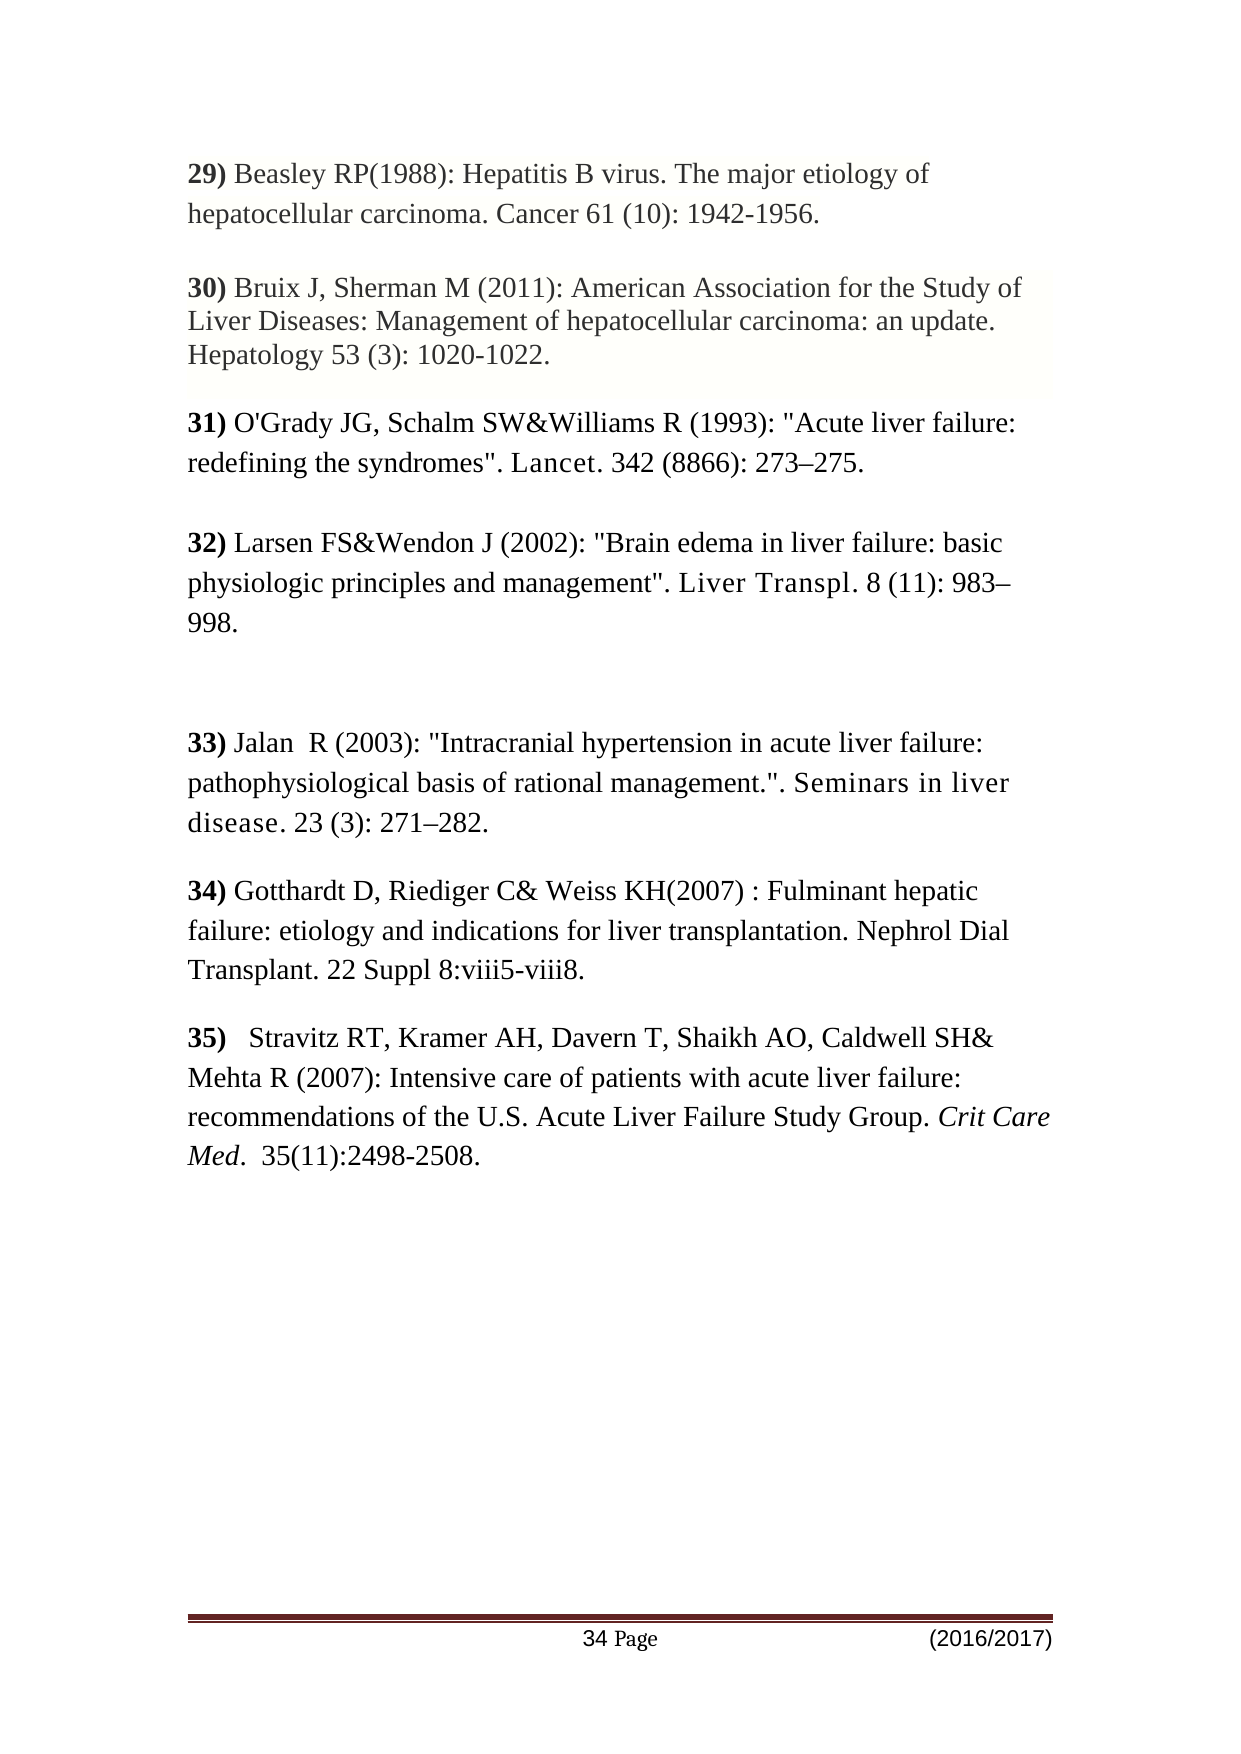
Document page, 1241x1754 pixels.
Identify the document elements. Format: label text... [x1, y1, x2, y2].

text 30) Bruix J, Sherman M (2011): American Association for the Study of Liver Diseases: Management of hepatocellular carcinoma: an update. Hepatology 53 (3): 1020-1022. [187, 270, 1053, 371]
text 33) Jalan R (2003): "Intracranial hypertension in acute liver failure: pathophysiological basis of rational management.". Seminars in liver disease. 23 (3): 271–282. [187, 719, 1036, 839]
text 31) O'Grady JG, Schalm SW&Williams R (1993): "Acute liver failure: redefining the syndromes". Lancet. 342 (8866): 273–275. [187, 399, 1036, 479]
text 34) Gotthardt D, Riediger C& Weiss KH(2007) : Fulminant hepatic failure: etiology and indications for liver transplantation. Nephrol Dial Transplant. 22 Suppl 8:viii5-viii8. [187, 868, 1053, 986]
text 29) Beasley RP(1988): Hepatitis B virus. The major etiology of hepatocellular carcinoma. Cancer 61 (10): 1942-1956. [187, 150, 1036, 230]
text 35) Stravitz RT, Kramer AH, Davern T, Shaikh AO, Caldwell SH& Mehta R (2007): Intensive care of patients with acute liver failure: recommendations of the U.S. Acute Liver Failure Study Group. Crit Care Med. 35(11):2498-2508. [187, 1015, 1053, 1172]
text 32) Larsen FS&Wendon J (2002): "Brain edema in liver failure: basic physiologic principles and management". Liver Transpl. 8 (11): 983–998. [187, 519, 1036, 639]
